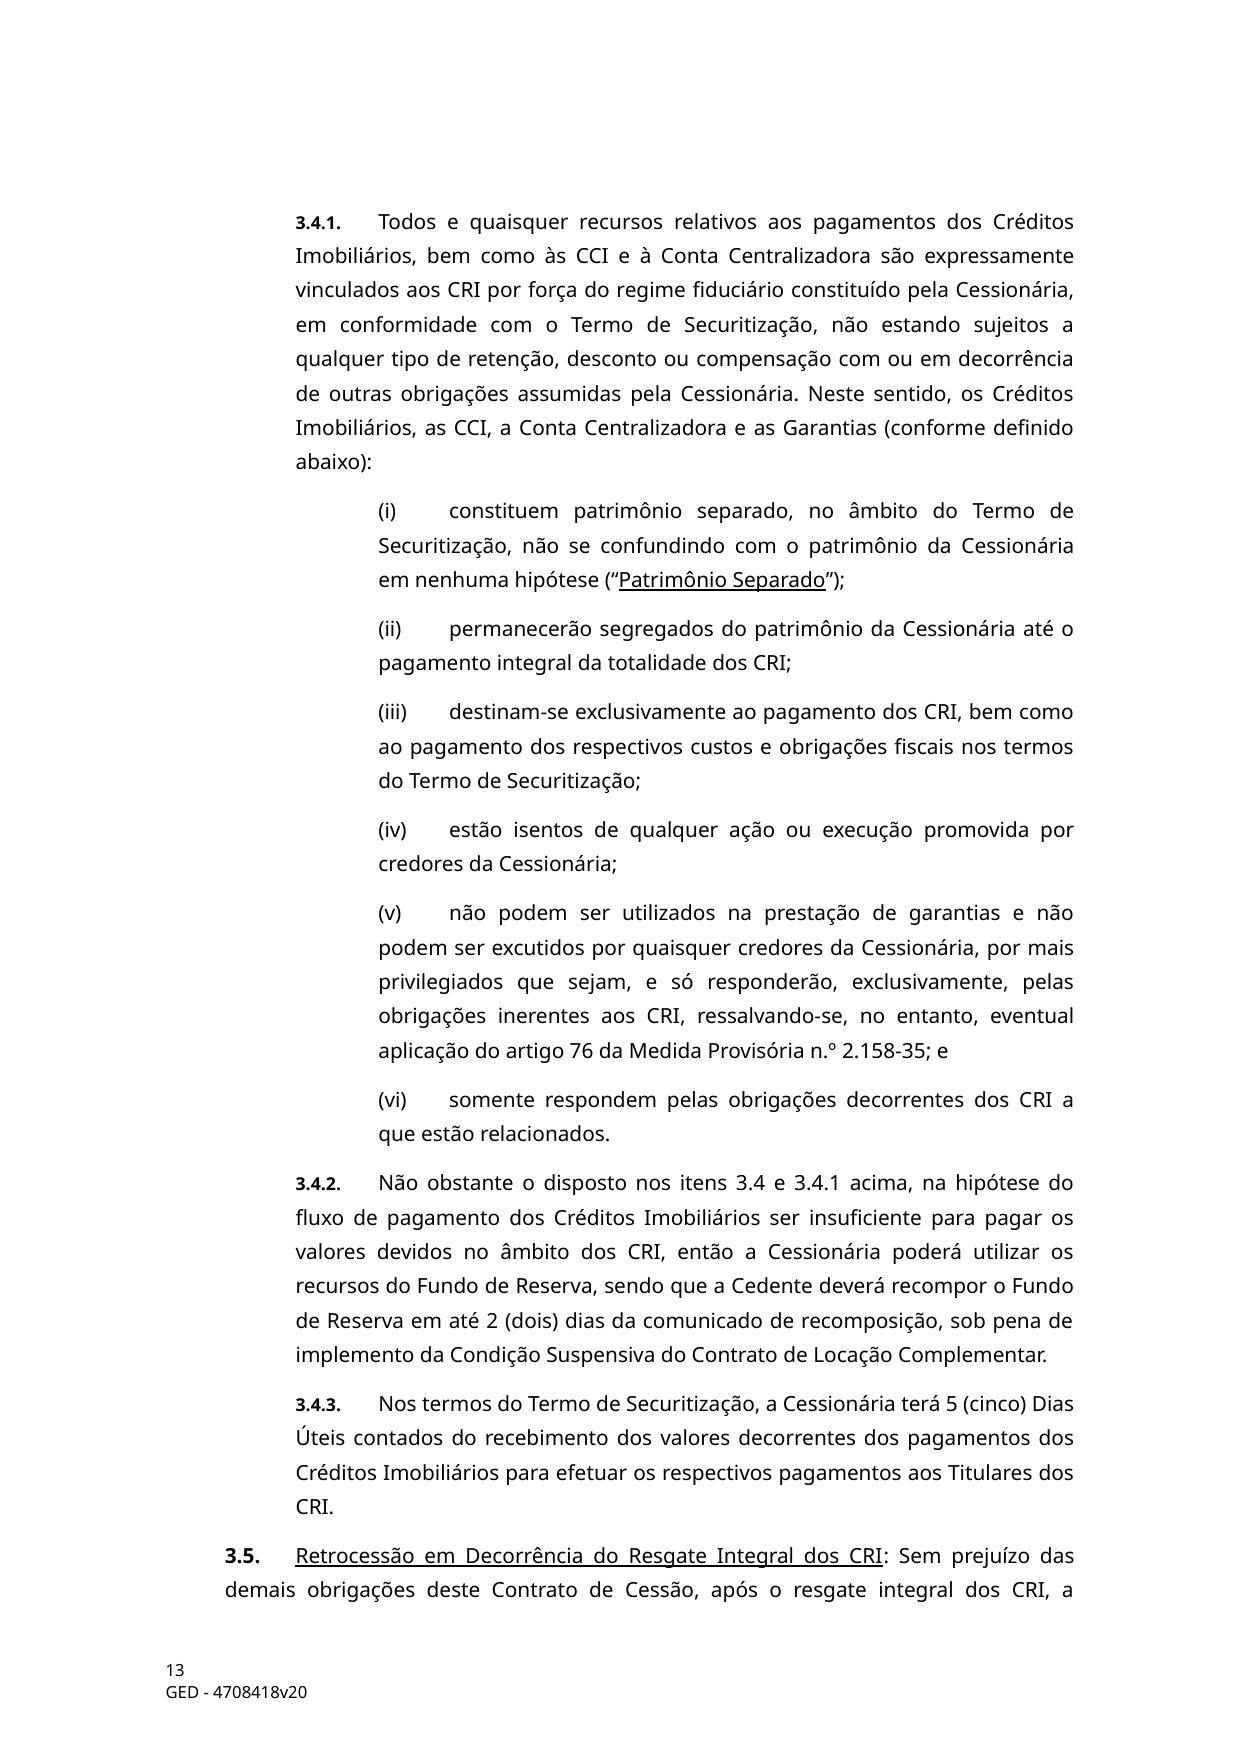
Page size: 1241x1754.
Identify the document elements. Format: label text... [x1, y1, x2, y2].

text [224, 1541, 1075, 1604]
text Nos termos do Termo de Securitização, a Cessionária terá 5 (cinco) Dias Úteis contados do recebimento dos valores decorrentes dos pagamentos dos Créditos Imobiliários para efetuar os respectivos pagamentos aos Titulares dos CRI. [295, 1389, 1075, 1521]
text estão isentos de qualquer ação ou execução promovida por credores da Cessionária; [378, 815, 1075, 878]
text Não obstante o disposto nos itens 3.4 e 3.4.1 acima, na hipótese do fluxo de pagamento dos Créditos Imobiliários ser insuficiente para pagar os valores devidos no âmbito dos CRI, então a Cessionária poderá utilizar os recursos do Fundo de Reserva, sendo que a Cedente deverá recompor o Fundo de Reserva em até 2 (dois) dias da comunicado de recomposição, sob pena de implemento da Condição Suspensiva do Contrato de Locação Complementar. [295, 1168, 1075, 1368]
text permanecerão segregados do patrimônio da Cessionária até o pagamento integral da totalidade dos CRI; [378, 614, 1075, 677]
text Todos e quaisquer recursos relativos aos pagamentos dos Créditos Imobiliários, bem como às CCI e à Conta Centralizadora são expressamente vinculados aos CRI por força do regime fiduciário constituído pela Cessionária, em conformidade com o Termo de Securitização, não estando sujeitos a qualquer tipo de retenção, desconto ou compensação com ou em decorrência de outras obrigações assumidas pela Cessionária. Neste sentido, os Créditos Imobiliários, as CCI, a Conta Centralizadora e as Garantias (conforme definido abaixo): [295, 207, 1075, 476]
text somente respondem pelas obrigações decorrentes dos CRI a que estão relacionados. [378, 1085, 1075, 1148]
text destinam-se exclusivamente ao pagamento dos CRI, bem como ao pagamento dos respectivos custos e obrigações fiscais nos termos do Termo de Securitização; [378, 697, 1075, 794]
text não podem ser utilizados na prestação de garantias e não podem ser excutidos por quaisquer credores da Cessionária, por mais privilegiados que sejam, e só responderão, exclusivamente, pelas obrigações inerentes aos CRI, ressalvando-se, no entanto, eventual aplicação do artigo 76 da Medida Provisória n.º 2.158-35; e [378, 898, 1075, 1064]
list constituem patrimônio separado, no âmbito do Termo de Securitização, não se confundindo com o patrimônio da Cessionária em nenhuma hipótese (“Patrimônio Separado”); [378, 496, 1075, 593]
